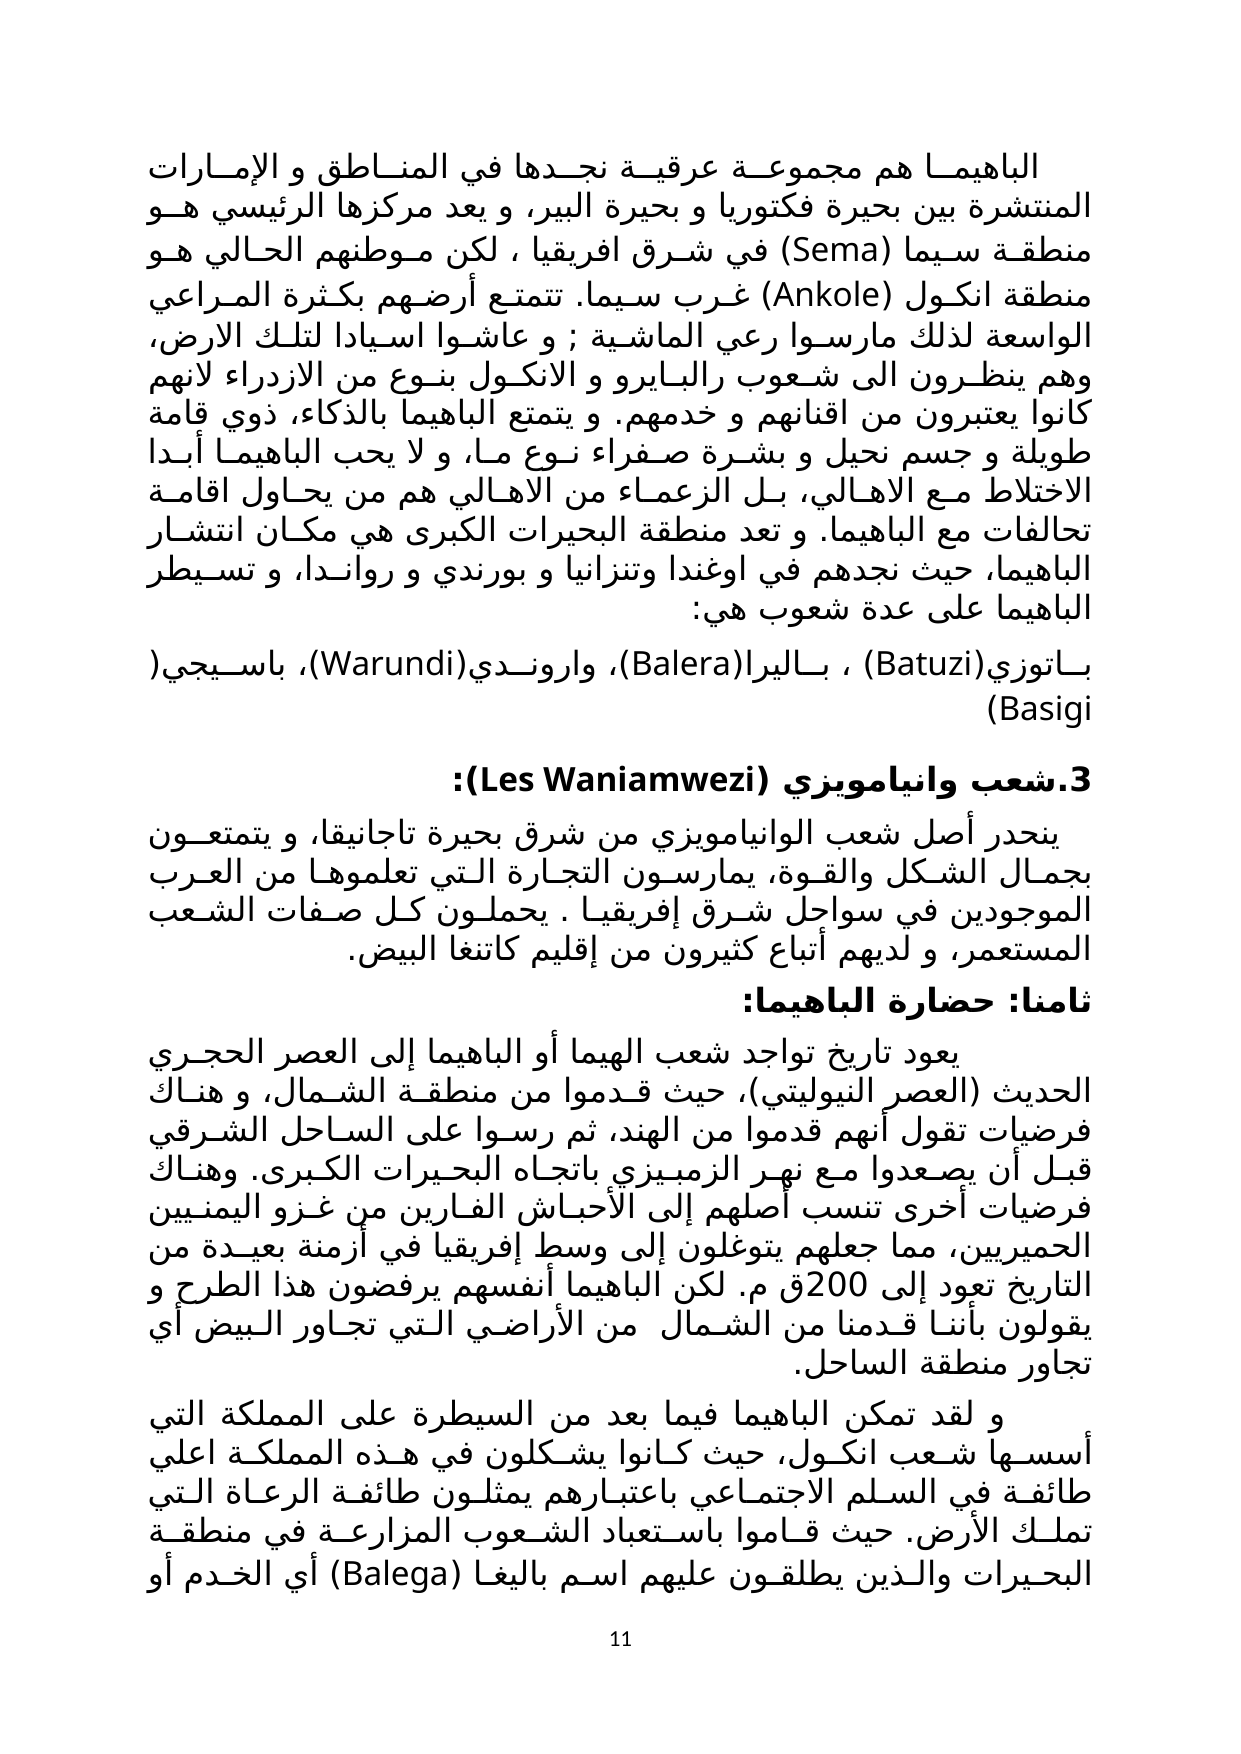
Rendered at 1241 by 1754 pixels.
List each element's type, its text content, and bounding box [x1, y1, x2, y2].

text ثامنا: حضارة الباهيما: [148, 981, 1093, 1020]
text الباهيما هم مجموعة عرقية نجدها في المناطق و الإمارات المنتشرة بين بحيرة فكتوريا و بحيرة البير، و يعد مركزها الرئيسي هو منطقة سيما (Sema) في شرق افريقيا ، لكن موطنهم الحالي هو منطقة انكول (Ankole) غرب سيما. تتمتع أرضهم بكثرة المراعي الواسعة لذلك مارسوا رعي الماشية ; و عاشوا اسيادا لتلك الارض، وهم ينظرون الى شعوب رالبايرو و الانكول بنوع من الازدراء لانهم كانوا يعتبرون من اقنانهم و خدمهم. و يتمتع الباهيما بالذكاء، ذوي قامة طويلة و جسم نحيل و بشرة صفراء نوع ما، و لا يحب الباهيما أبدا الاختلاط مع الاهالي، بل الزعماء من الاهالي هم من يحاول اقامة تحالفات مع الباهيما. و تعد منطقة البحيرات الكبرى هي مكان انتشار الباهيما، حيث نجدهم في اوغندا وتنزانيا و بورندي و رواندا، و تسيطر الباهيما على عدة شعوب هي: [148, 148, 1093, 627]
text يعود تاريخ تواجد شعب الهيما أو الباهيما إلى العصر الحجري الحديث (العصر النيوليتي)، حيث قدموا من منطقة الشمال، و هناك فرضيات تقول أنهم قدموا من الهند، ثم رسوا على الساحل الشرقي قبل أن يصعدوا مع نهر الزمبيزي باتجاه البحيرات الكبرى. وهناك فرضيات أخرى تنسب أصلهم إلى الأحباش الفارين من غزو اليمنيين الحميريين، مما جعلهم يتوغلون إلى وسط إفريقيا في أزمنة بعيدة من التاريخ تعود إلى 200ق م. لكن الباهيما أنفسهم يرفضون هذا الطرح و يقولون بأننا قدمنا من الشمال من الأراضي التي تجاور البيض أي تجاور منطقة الساحل. [148, 1032, 1093, 1382]
text باتوزي(Batuzi) ، باليرا(Balera)، واروندي(Warundi)، باسيجي(Basigi) [148, 639, 1093, 730]
text ينحدر أصل شعب الوانيامويزي من شرق بحيرة تاجانيقا، و يتمتعون بجمال الشكل والقوة، يمارسون التجارة التي تعلموها من العرب الموجودين في سواحل شرق إفريقيا . يحملون كل صفات الشعب المستعمر، و لديهم أتباع كثيرون من إقليم كاتنغا البيض. [148, 813, 1093, 969]
text 3.شعب وانيامويزي (Les Waniamwezi): [148, 755, 1093, 801]
